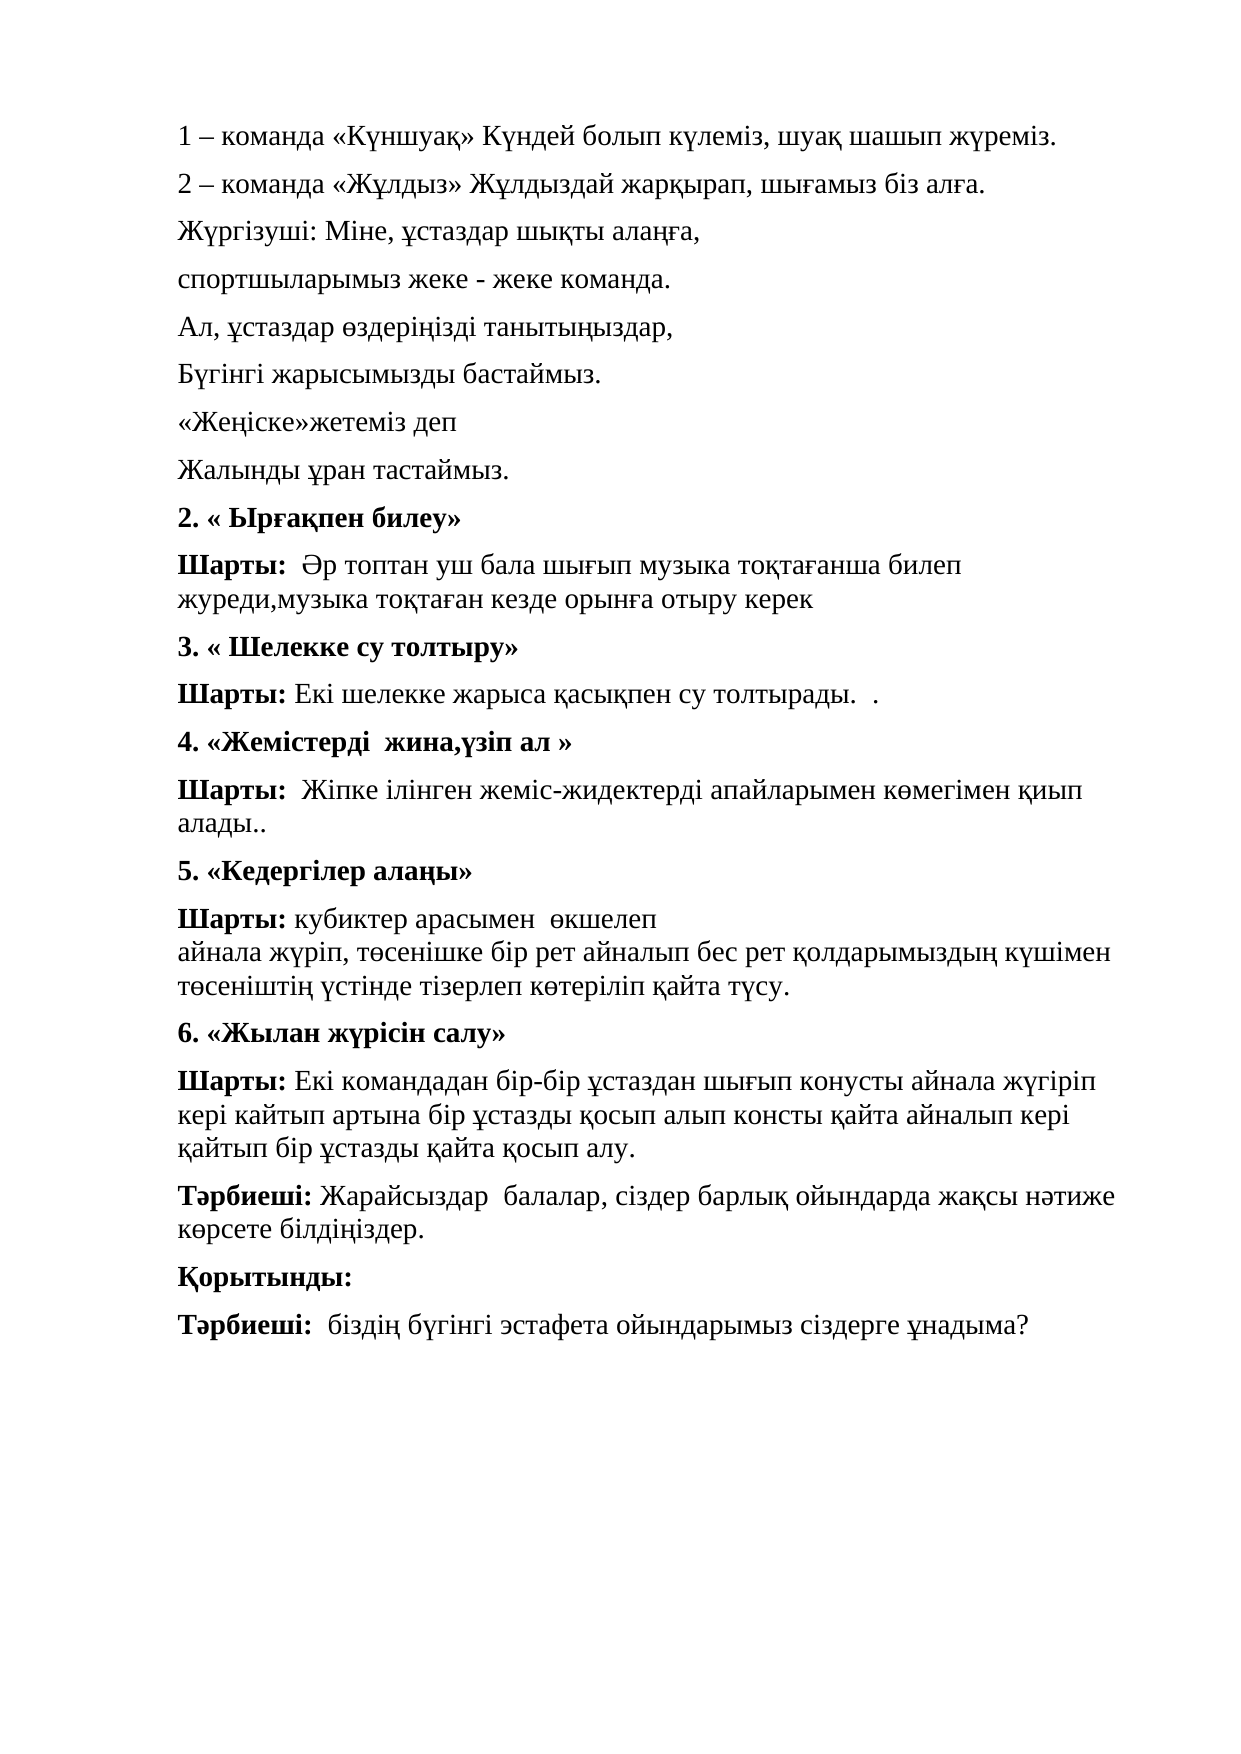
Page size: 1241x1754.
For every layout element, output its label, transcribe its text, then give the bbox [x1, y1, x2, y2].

text спортшыларымыз жеке - жеке команда. [177, 261, 1152, 295]
text 1 – команда «Күншуақ» Күндей болып күлеміз, шуақ шашып жүреміз. [177, 118, 1152, 152]
text Шарты: Әр топтан уш бала шығып музыка тоқтағанша билеп журеди,музыка тоқтаған кезде орынға отыру керек [177, 547, 1152, 614]
text Тәрбиеші: біздің бүгінгі эстафета ойындарымыз сіздерге ұнадыма? [177, 1307, 1152, 1341]
text «Жеңіске»жетеміз деп [177, 404, 1152, 438]
text Шарты: кубиктер арасымен өкшелеп айнала жүріп, төсенішке бір рет айналып бес рет қолдарымыздың күшімен төсеніштің үстінде тізерлеп көтеріліп қайта түсу. [177, 901, 1152, 1001]
text 4. «Жемістерді жина,үзіп ал » [177, 724, 1152, 758]
text 6. «Жылан жүрісін салу» [177, 1016, 1152, 1049]
text Шарты: Екі шелекке жарыса қасықпен су толтырады. . [177, 676, 1152, 710]
text Жүргізуші: Міне, ұстаздар шықты алаңға, [177, 213, 1152, 247]
text Ал, ұстаздар өздеріңізді танытыңыздар, [177, 309, 1152, 342]
text Бүгінгі жарысымызды бастаймыз. [177, 357, 1152, 390]
text Тәрбиеші: Жарайсыздар балалар, сіздер барлық ойындарда жақсы нәтиже көрсете білдіңіздер. [177, 1178, 1152, 1245]
text Шарты: Жіпке ілінген жеміс-жидектерді апайларымен көмегімен қиып алады.. [177, 772, 1152, 839]
text 2. « Ырғақпен билеу» [177, 500, 1152, 533]
text 2 – команда «Жұлдыз» Жұлдыздай жарқырап, шығамыз біз алға. [177, 166, 1152, 199]
text Жалынды ұран тастаймыз. [177, 452, 1152, 486]
text Қорытынды: [177, 1259, 1152, 1293]
text 5. «Кедергілер алаңы» [177, 853, 1152, 887]
text 3. « Шелекке су толтыру» [177, 629, 1152, 662]
text Шарты: Екі командадан бір-бір ұстаздан шығып конусты айнала жүгіріп кері кайтып артына бір ұстазды қосып алып консты қайта айналып кері қайтып бір ұстазды қайта қосып алу. [177, 1063, 1152, 1164]
